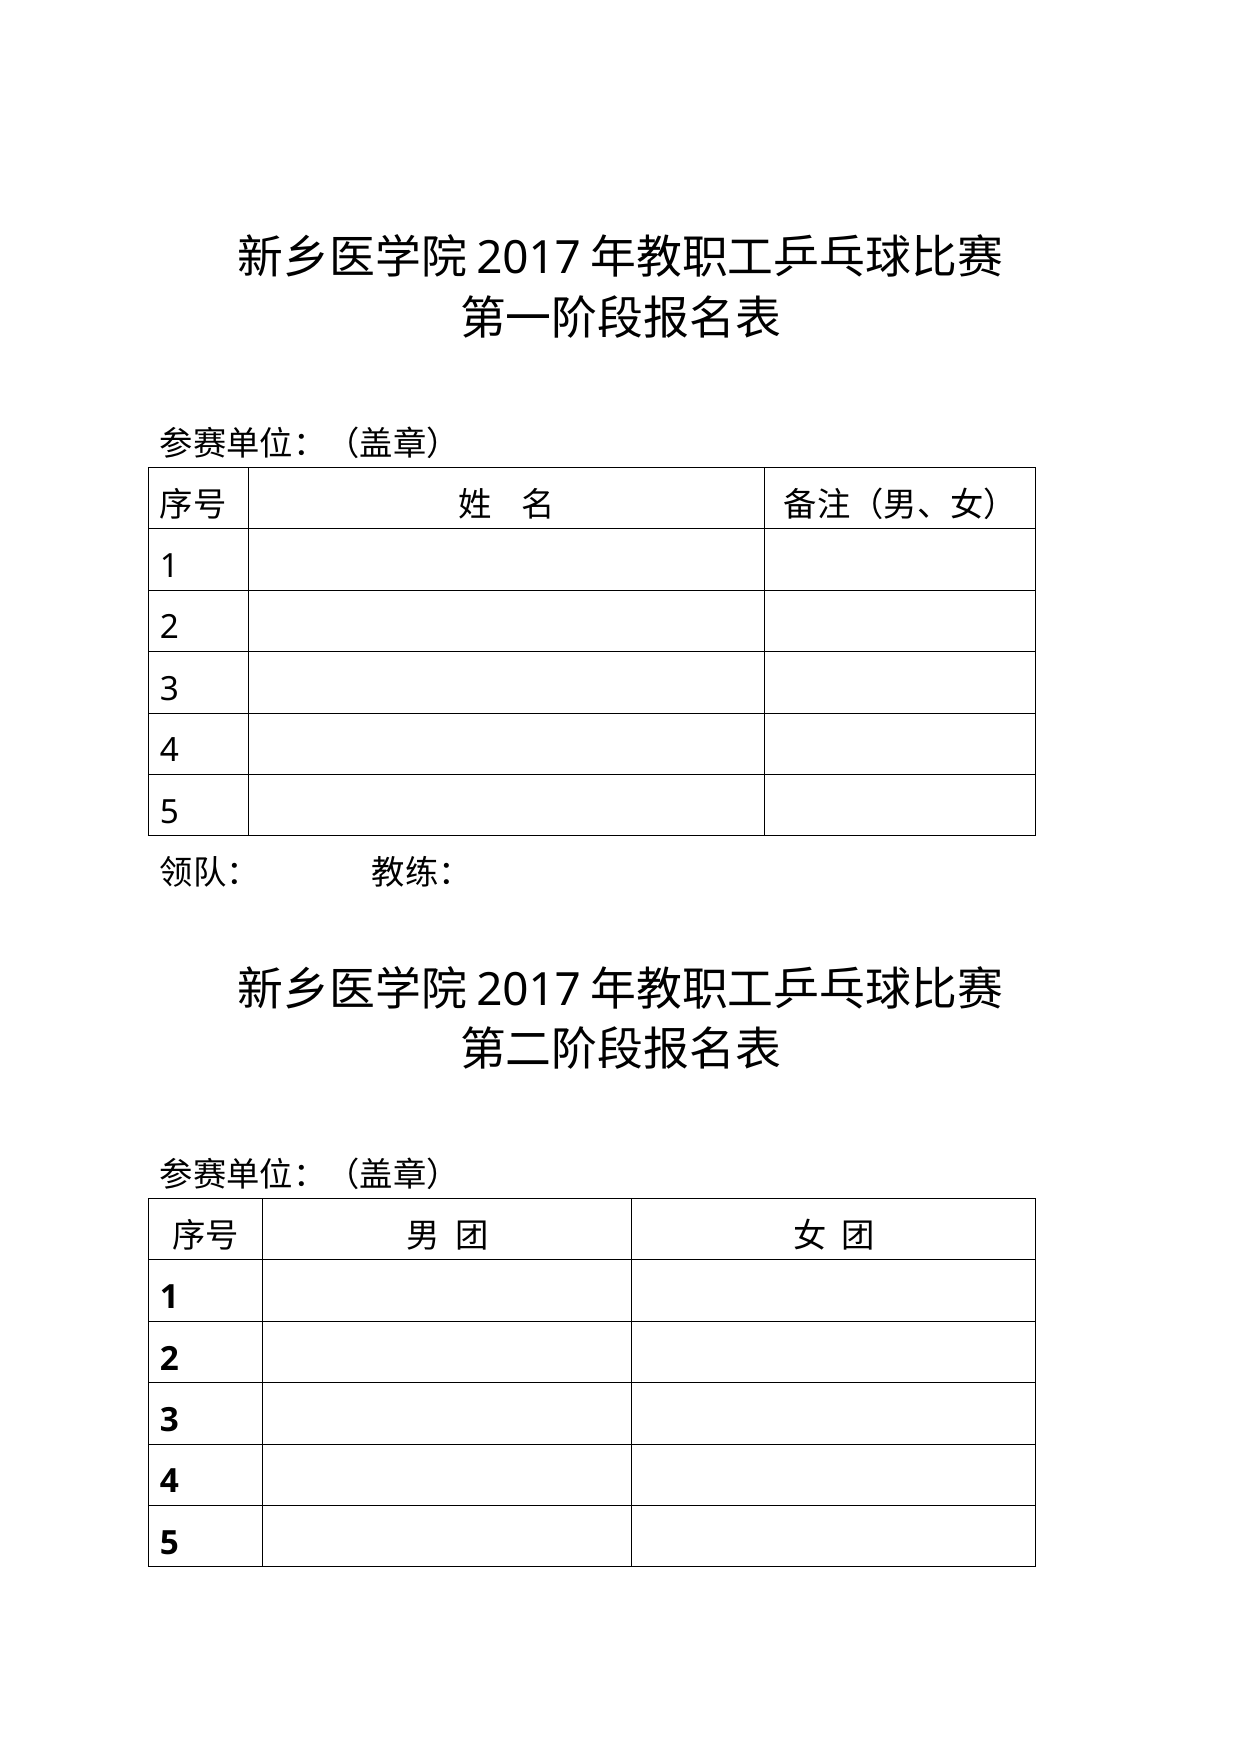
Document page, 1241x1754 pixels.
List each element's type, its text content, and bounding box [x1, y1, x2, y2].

table_cell [249, 591, 764, 651]
table_cell 3 [149, 1383, 262, 1443]
table_cell [765, 652, 1035, 712]
table_cell 4 [149, 714, 248, 774]
table_header 序号 [149, 468, 248, 528]
table_cell [765, 591, 1035, 651]
table_cell 1 [149, 529, 248, 590]
table_cell 2 [149, 591, 248, 651]
table_cell [249, 714, 764, 774]
table_cell [765, 529, 1035, 590]
text 第二阶段报名表 [159, 1017, 1081, 1077]
table_header 备注（男、女） [765, 468, 1035, 528]
table_cell [263, 1383, 631, 1443]
text 领队： 教练： [159, 836, 1081, 896]
text 第一阶段报名表 [159, 286, 1081, 346]
table_header 姓 名 [249, 468, 764, 528]
table_header 序号 [149, 1199, 262, 1259]
table_cell [263, 1260, 631, 1321]
text 新乡医学院2017年教职工乒乓球比赛 [159, 957, 1081, 1017]
table_cell [263, 1506, 631, 1566]
table_cell 5 [149, 1506, 262, 1566]
table_cell [765, 714, 1035, 774]
table_cell [263, 1445, 631, 1505]
table_cell 2 [149, 1322, 262, 1382]
table_cell [632, 1260, 1035, 1321]
table_header 男 团 [263, 1199, 631, 1259]
table_cell 4 [149, 1445, 262, 1505]
table_cell 5 [149, 775, 248, 835]
table_cell [632, 1383, 1035, 1443]
table_cell [249, 529, 764, 590]
table_cell [263, 1322, 631, 1382]
table_cell [765, 775, 1035, 835]
table_cell 3 [149, 652, 248, 712]
text 参赛单位：（盖章） [159, 407, 1081, 467]
table_header 女 团 [632, 1199, 1035, 1259]
table_cell [249, 775, 764, 835]
table_cell 1 [149, 1260, 262, 1321]
text 参赛单位：（盖章） [159, 1138, 1081, 1198]
text 新乡医学院2017年教职工乒乓球比赛 [159, 226, 1081, 286]
table_cell [632, 1322, 1035, 1382]
table_cell [632, 1506, 1035, 1566]
table_cell [632, 1445, 1035, 1505]
table_cell [249, 652, 764, 712]
